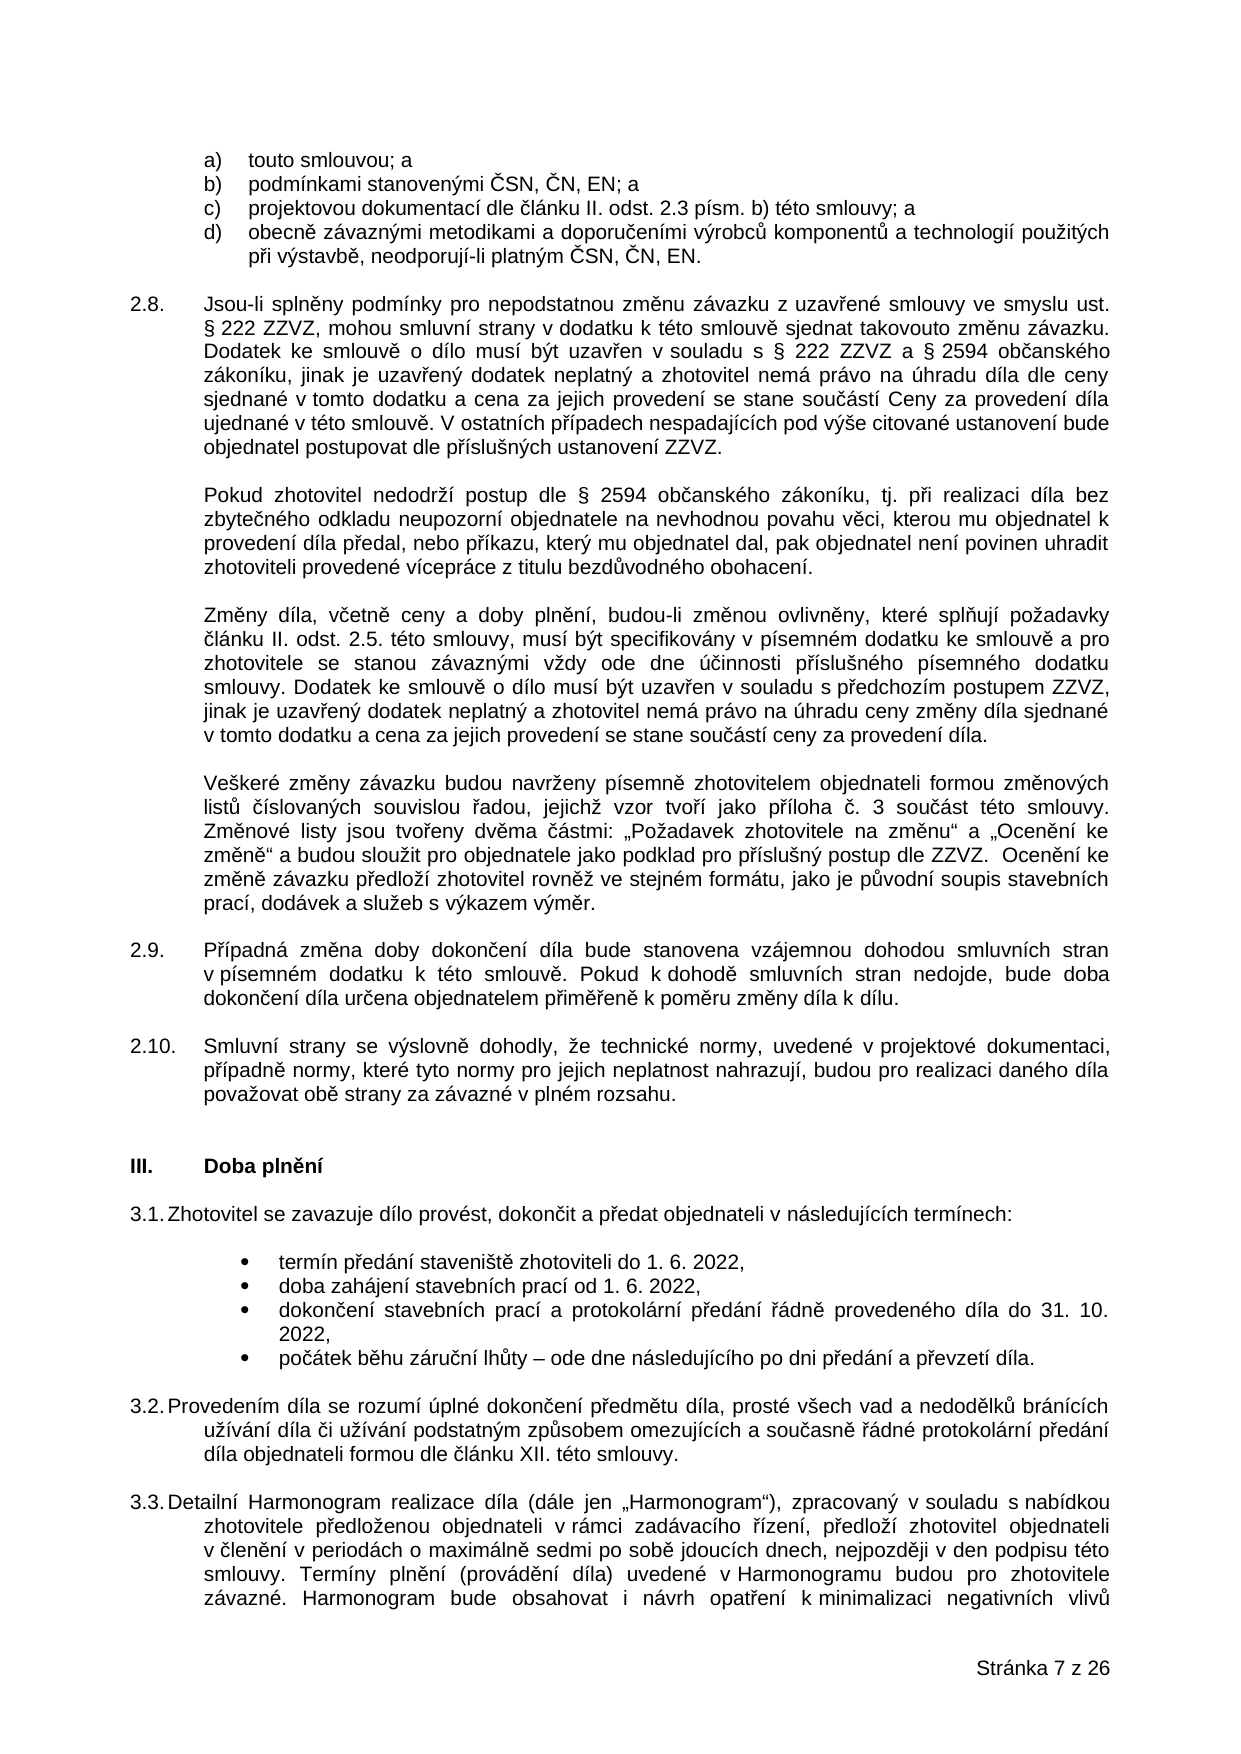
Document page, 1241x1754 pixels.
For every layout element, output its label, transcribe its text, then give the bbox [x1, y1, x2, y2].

text Změny díla, včetně ceny a doby plnění, budou-li změnou ovlivněny, které splňují požadavky článku II. odst. 2.5. této smlouvy, musí být specifikovány v písemném dodatku ke smlouvě a pro zhotovitele se stanou závaznými vždy ode dne účinnosti příslušného písemného dodatku smlouvy. Dodatek ke smlouvě o dílo musí být uzavřen v souladu s předchozím postupem ZZVZ, jinak je uzavřený dodatek neplatný a zhotovitel nemá právo na úhradu ceny změny díla sjednané v tomto dodatku a cena za jejich provedení se stane součástí ceny za provedení díla. [204, 603, 1110, 747]
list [130, 1490, 1110, 1609]
text Veškeré změny závazku budou navrženy písemně zhotovitelem objednateli formou změnových listů číslovaných souvislou řadou, jejichž vzor tvoří jako příloha č. 3 součást této smlouvy. Změnové listy jsou tvořeny dvěma částmi: „Požadavek zhotovitele na změnu“ a „Ocenění ke změně“ a budou sloužit pro objednatele jako podklad pro příslušný postup dle ZZVZ. Ocenění ke změně závazku předloží zhotovitel rovněž ve stejném formátu, jako je původní soupis stavebních prací, dodávek a služeb s výkazem výměr. [203, 771, 1110, 914]
list termín předání staveniště zhotoviteli do 1. 6. 2022, [241, 1250, 1110, 1274]
list Případná změna doby dokončení díla bude stanovena vzájemnou dohodou smluvních stran v písemném dodatku k této smlouvě. Pokud k dohodě smluvních stran nedojde, bude doba dokončení díla určena objednatelem přiměřeně k poměru změny díla k dílu. [130, 938, 1110, 1010]
list Smluvní strany se výslovně dohodly, že technické normy, uvedené v projektové dokumentaci, případně normy, které tyto normy pro jejich neplatnost nahrazují, budou pro realizaci daného díla považovat obě strany za závazné v plném rozsahu. [130, 1034, 1110, 1106]
text Pokud zhotovitel nedodrží postup dle § 2594 občanského zákoníku, tj. při realizaci díla bez zbytečného odkladu neupozorní objednatele na nevhodnou povahu věci, kterou mu objednatel k provedení díla předal, nebo příkazu, který mu objednatel dal, pak objednatel není povinen uhradit zhotoviteli provedené vícepráce z titulu bezdůvodného obohacení. [204, 483, 1110, 579]
text a) touto smlouvou; a [204, 148, 1110, 172]
text III. Doba plnění [130, 1154, 1110, 1178]
text c) projektovou dokumentací dle článku II. odst. 2.3 písm. b) této smlouvy; a [204, 196, 1110, 219]
list Jsou-li splněny podmínky pro nepodstatnou změnu závazku z uzavřené smlouvy ve smyslu ust. § 222 ZZVZ, mohou smluvní strany v dodatku k této smlouvě sjednat takovouto změnu závazku. Dodatek ke smlouvě o dílo musí být uzavřen v souladu s § 222 ZZVZ a § 2594 občanského zákoníku, jinak je uzavřený dodatek neplatný a zhotovitel nemá právo na úhradu díla dle ceny sjednané v tomto dodatku a cena za jejich provedení se stane součástí Ceny za provedení díla ujednané v této smlouvě. V ostatních případech nespadajících pod výše citované ustanovení bude objednatel postupovat dle příslušných ustanovení ZZVZ. [130, 291, 1110, 459]
list dokončení stavebních prací a protokolární předání řádně provedeného díla do 31. 10. 2022, [241, 1298, 1110, 1346]
list doba zahájení stavebních prací od 1. 6. 2022, [241, 1274, 1110, 1298]
list Provedením díla se rozumí úplné dokončení předmětu díla, prosté všech vad a nedodělků bránících užívání díla či užívání podstatným způsobem omezujících a současně řádné protokolární předání díla objednateli formou dle článku XII. této smlouvy. [130, 1394, 1110, 1466]
list Zhotovitel se zavazuje dílo provést, dokončit a předat objednateli v následujících termínech: [130, 1202, 1110, 1226]
text d) obecně závaznými metodikami a doporučeními výrobců komponentů a technologií použitých při výstavbě, neodporují-li platným ČSN, ČN, EN. [204, 219, 1110, 267]
list počátek běhu záruční lhůty – ode dne následujícího po dni předání a převzetí díla. [241, 1346, 1110, 1370]
text b) podmínkami stanovenými ČSN, ČN, EN; a [204, 172, 1110, 196]
